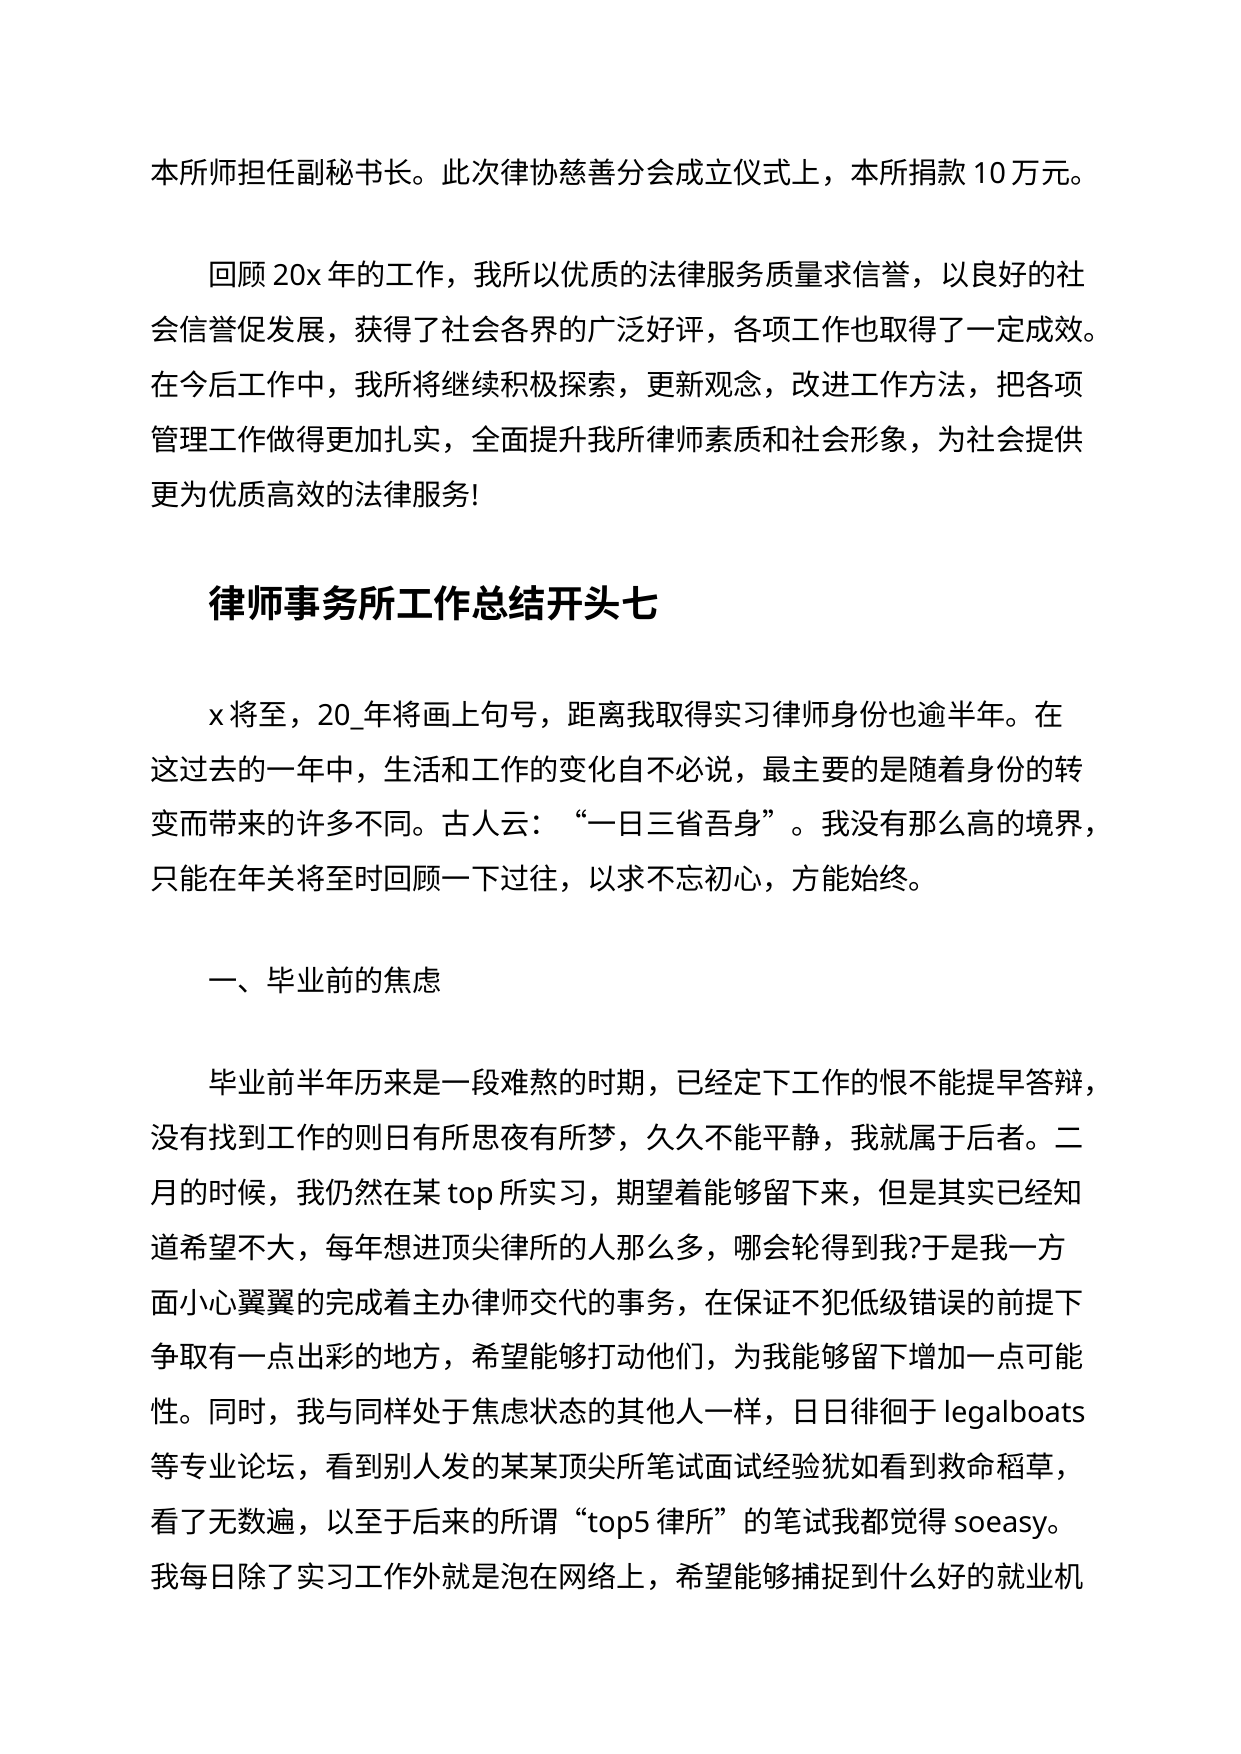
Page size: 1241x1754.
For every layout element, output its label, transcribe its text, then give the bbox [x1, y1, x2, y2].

text 回顾20x年的工作，我所以优质的法律服务质量求信誉，以良好的社会信誉促发展，获得了社会各界的广泛好评，各项工作也取得了一定成效。在今后工作中，我所将继续积极探索，更新观念，改进工作方法，把各项管理工作做得更加扎实，全面提升我所律师素质和社会形象，为社会提供更为优质高效的法律服务! [150, 252, 1090, 514]
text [150, 1059, 1090, 1596]
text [150, 150, 1090, 192]
text x将至，20_年将画上句号，距离我取得实习律师身份也逾半年。在这过去的一年中，生活和工作的变化自不必说，最主要的是随着身份的转变而带来的许多不同。古人云：“一日三省吾身”。我没有那么高的境界，只能在年关将至时回顾一下过往，以求不忘初心，方能始终。 [150, 691, 1090, 898]
text 律师事务所工作总结开头七 [150, 574, 1090, 628]
text 一、毕业前的焦虑 [150, 958, 1090, 1000]
